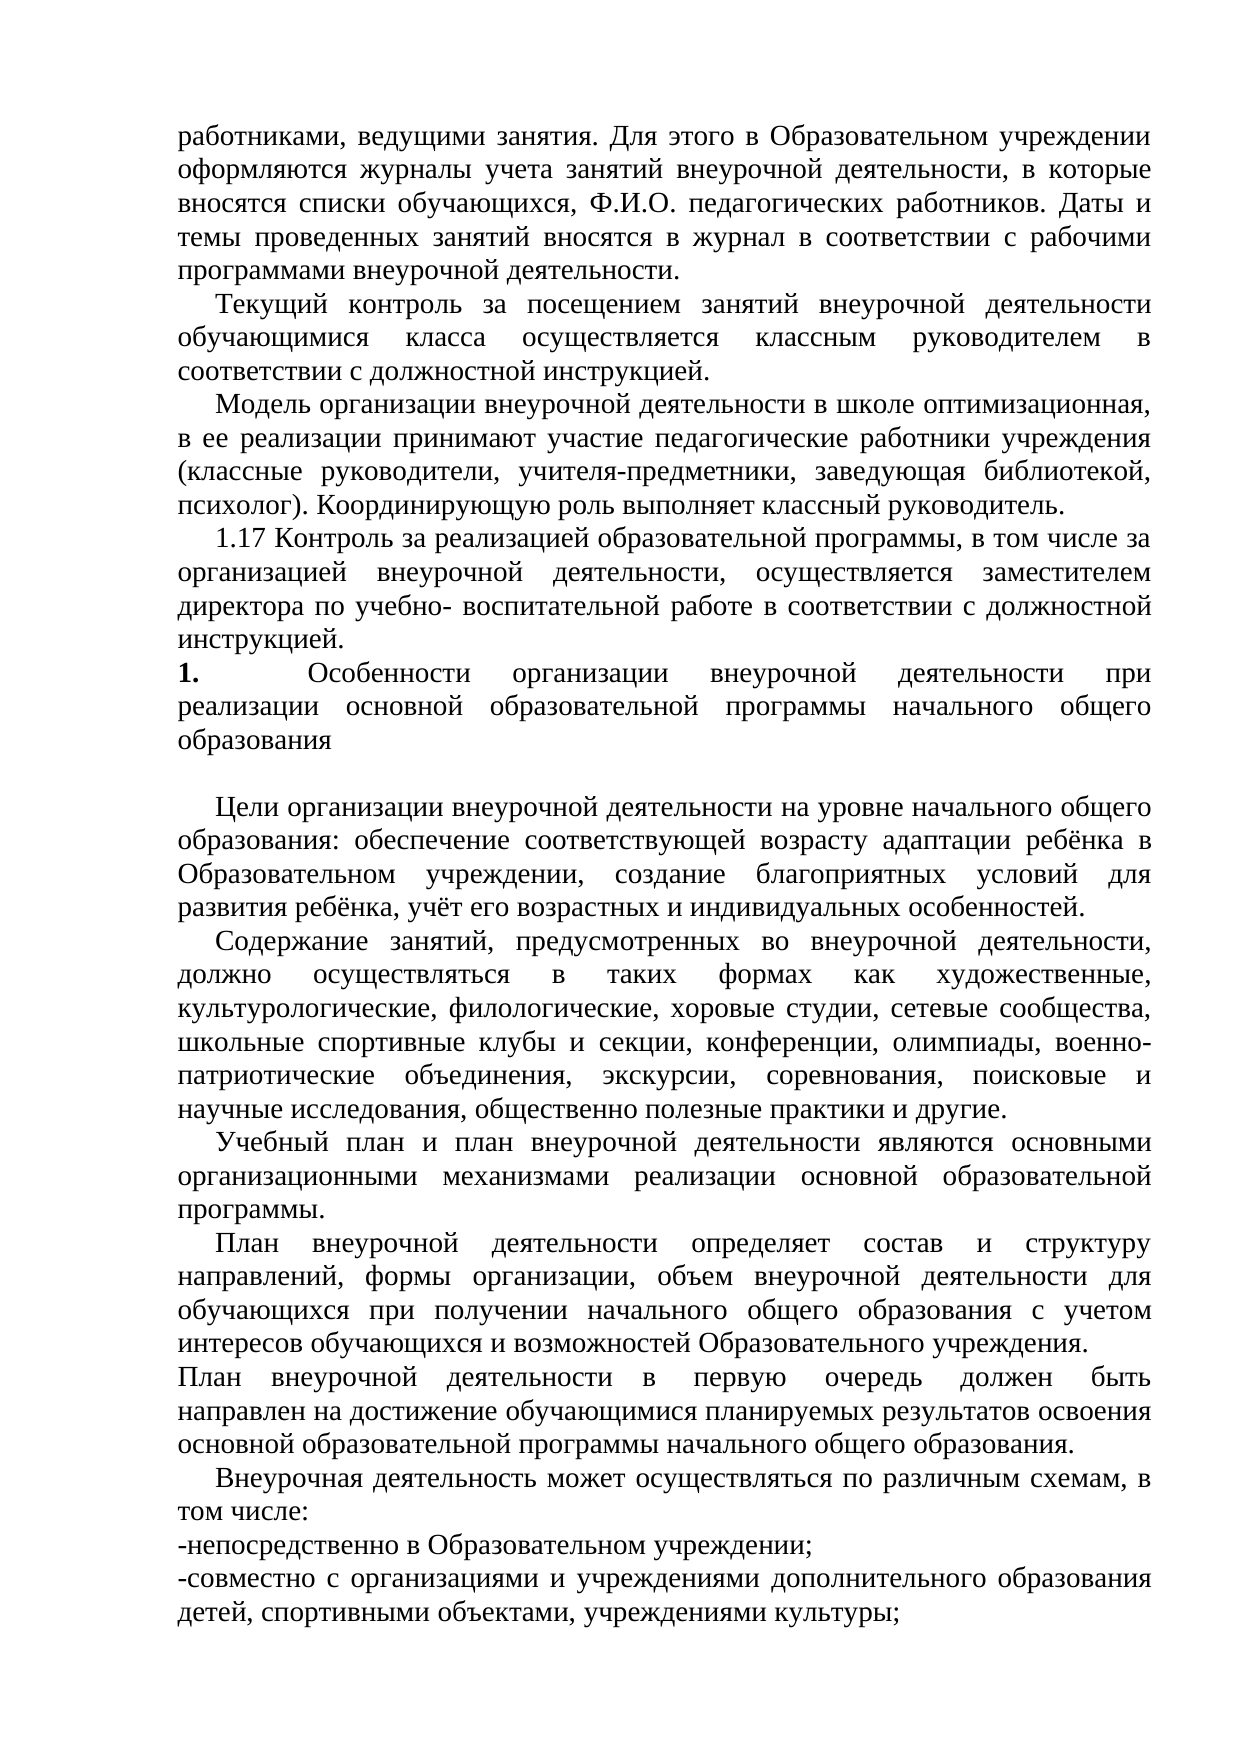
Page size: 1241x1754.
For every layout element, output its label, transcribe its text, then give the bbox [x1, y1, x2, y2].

list Текущий контроль за посещением занятий внеурочной деятельности обучающимися класса осуществляется классным руководителем в соответствии с должностной инструкцией. [177, 286, 1152, 386]
list Содержание занятий, предусмотренных во внеурочной деятельности, должно осуществляться в таких формах как художественные, культурологические, филологические, хоровые студии, сетевые сообщества, школьные спортивные клубы и секции, конференции, олимпиады, военно-патриотические объединения, экскурсии, соревнования, поисковые и научные исследования, общественно полезные практики и другие. [177, 923, 1152, 1124]
list План внеурочной деятельности определяет состав и структуру направлений, формы организации, объем внеурочной деятельности для обучающихся при получении начального общего образования с учетом интересов обучающихся и возможностей Образовательного учреждения. [177, 1225, 1152, 1359]
text -совместно с организациями и учреждениями дополнительного образования детей, спортивными объектами, учреждениями культуры; [177, 1560, 1152, 1627]
list Модель организации внеурочной деятельности в школе оптимизационная, в ее реализации принимают участие педагогические работники учреждения (классные руководители, учителя-предметники, заведующая библиотекой, психолог). Координирующую роль выполняет классный руководитель. [177, 386, 1152, 521]
list Цели организации внеурочной деятельности на уровне начального общего образования: обеспечение соответствующей возрасту адаптации ребёнка в Образовательном учреждении, создание благоприятных условий для развития ребёнка, учёт его возрастных и индивидуальных особенностей. [177, 789, 1152, 923]
list Внеурочная деятельность может осуществляться по различным схемам, в том числе: [177, 1460, 1152, 1527]
list 1.17 Контроль за реализацией образовательной программы, в том числе за организацией внеурочной деятельности, осуществляется заместителем директора по учебно- воспитательной работе в соответствии с должностной инструкцией. [177, 521, 1152, 655]
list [177, 118, 1152, 286]
text -непосредственно в Образовательном учреждении; [177, 1527, 1152, 1560]
list Учебный план и план внеурочной деятельности являются основными организационными механизмами реализации основной образовательной программы. [177, 1124, 1152, 1225]
text План внеурочной деятельности в первую очередь должен быть направлен на достижение обучающимися планируемых результатов освоения основной образовательной программы начального общего образования. [177, 1359, 1152, 1460]
list Особенности организации внеурочной деятельности при реализации основной образовательной программы начального общего образования [177, 655, 1152, 755]
